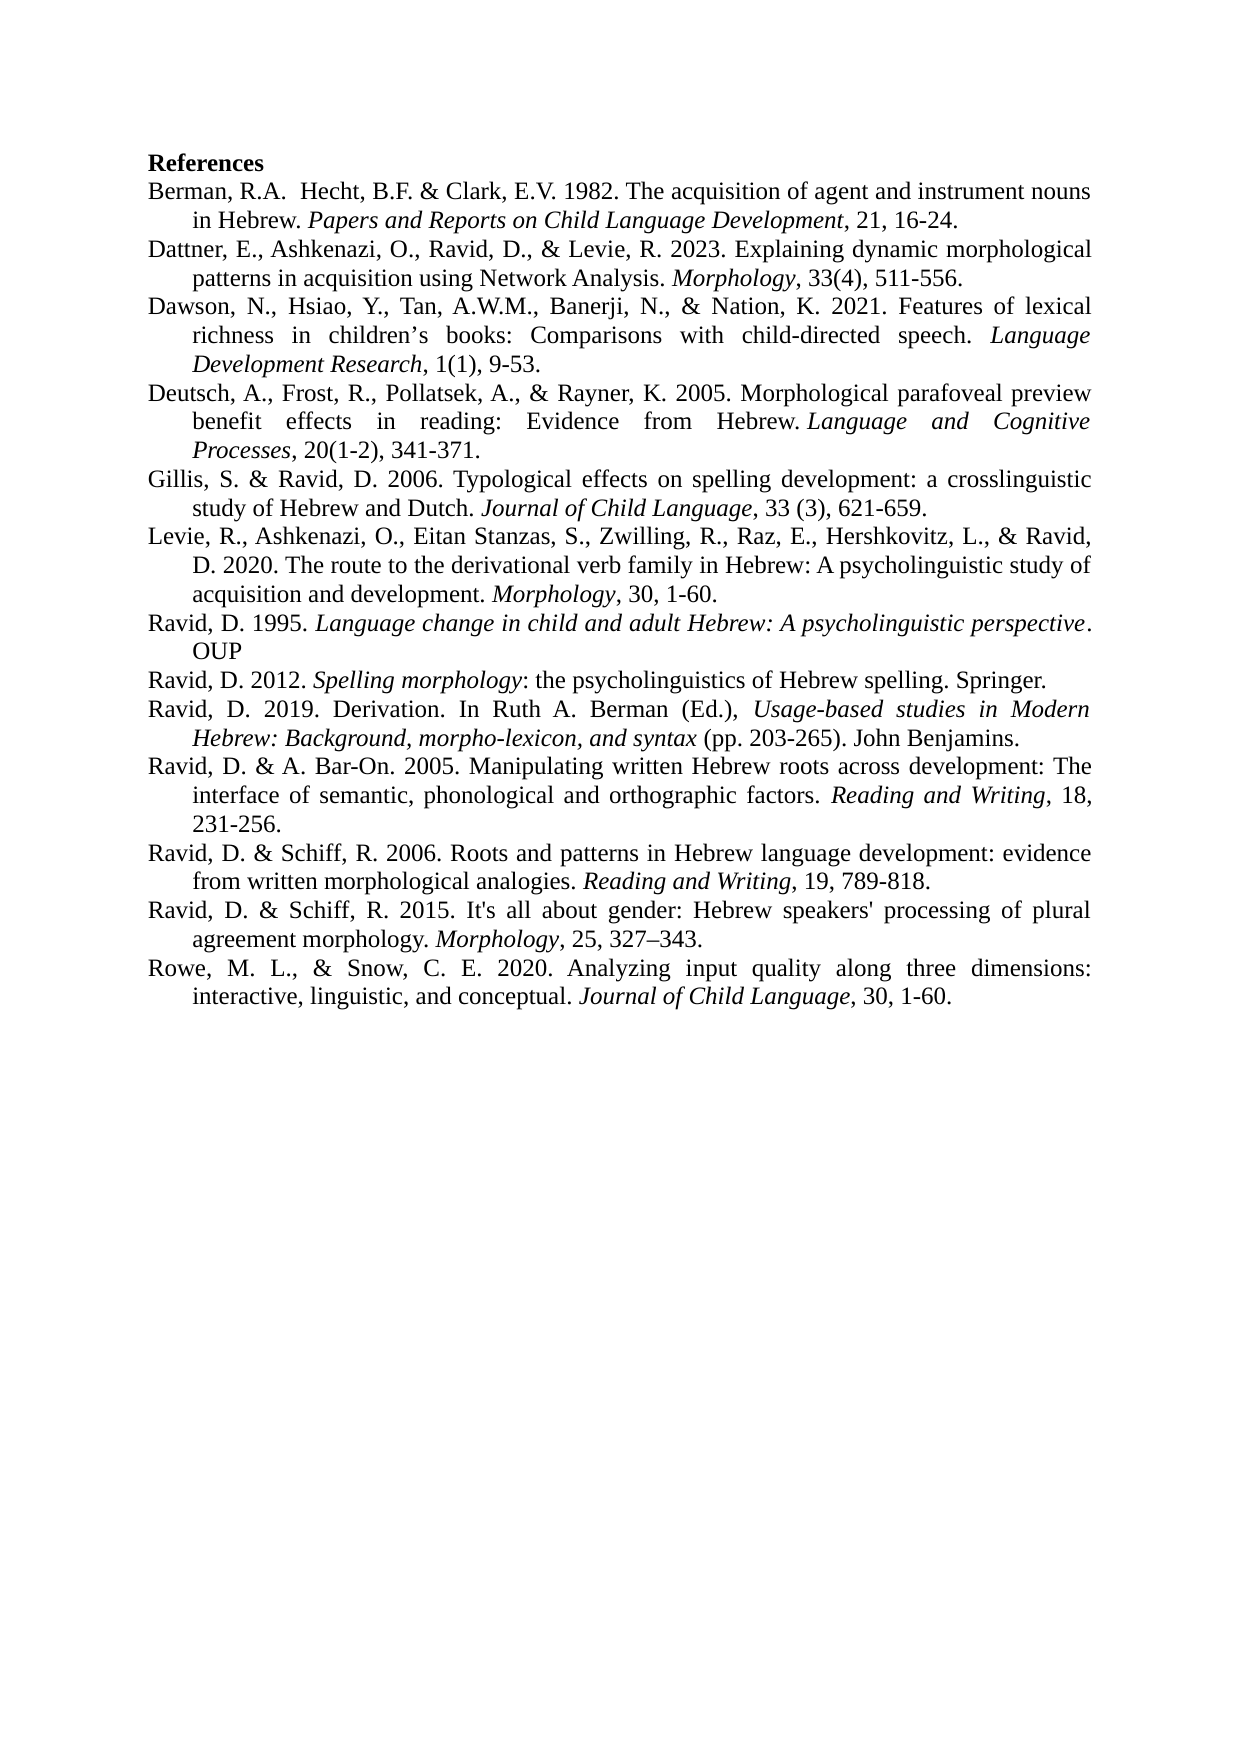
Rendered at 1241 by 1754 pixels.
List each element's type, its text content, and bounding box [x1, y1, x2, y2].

text References [148, 148, 1093, 176]
text Ravid, D. 2012. Spelling morphology: the psycholinguistics of Hebrew spelling. Springer. [148, 665, 1093, 694]
text Ravid, D. & Schiff, R. 2015. It's all about gender: Hebrew speakers' processing of plural agreement morphology. Morphology, 25, 327–343. [148, 895, 1093, 953]
text Gillis, S. & Ravid, D. 2006. Typological effects on spelling development: a crosslinguistic study of Hebrew and Dutch. Journal of Child Language, 33 (3), 621-659. [148, 464, 1093, 521]
text Ravid, D. & Schiff, R. 2006. Roots and patterns in Hebrew language development: evidence from written morphological analogies. Reading and Writing, 19, 789-818. [148, 838, 1093, 895]
text Deutsch, A., Frost, R., Pollatsek, A., & Rayner, K. 2005. Morphological parafoveal preview benefit effects in reading: Evidence from Hebrew. Language and Cognitive Processes, 20(1-2), 341-371.‏ [148, 378, 1093, 464]
text Dattner, E., Ashkenazi, O., Ravid, D., & Levie, R. 2023. Explaining dynamic morphological patterns in acquisition using Network Analysis. Morphology, 33(4), 511-556. [148, 234, 1093, 291]
text Levie, R., Ashkenazi, O., Eitan Stanzas, S., Zwilling, R., Raz, E., Hershkovitz, L., & Ravid, D. 2020. The route to the derivational verb family in Hebrew: A psycholinguistic study of acquisition and development. Morphology, 30, 1-60. [148, 521, 1093, 608]
text Rowe, M. L., & Snow, C. E. 2020. Analyzing input quality along three dimensions: interactive, linguistic, and conceptual. Journal of Child Language, 30, 1-60. [148, 953, 1093, 1010]
text Ravid, D. 1995. Language change in child and adult Hebrew: A psycholinguistic perspective. OUP [148, 608, 1093, 665]
text Berman, R.A. Hecht, B.F. & Clark, E.V. 1982. The acquisition of agent and instrument nouns in Hebrew. Papers and Reports on Child Language Development, 21, 16-24. [148, 176, 1093, 234]
text Ravid, D. & A. Bar-On. 2005. Manipulating written Hebrew roots across development: The interface of semantic, phonological and orthographic factors. Reading and Writing, 18, 231-256. [148, 751, 1093, 838]
text Dawson, N., Hsiao, Y., Tan, A.W.M., Banerji, N., & Nation, K. 2021. Features of lexical richness in childrenʼs books: Comparisons with child-directed speech. Language Development Research, 1(1), 9-53. [148, 291, 1093, 378]
text Ravid, D. 2019. Derivation. In Ruth A. Berman (Ed.), Usage-based studies in Modern Hebrew: Background, morpho-lexicon, and syntax (pp. 203-265). John Benjamins. [148, 694, 1093, 751]
